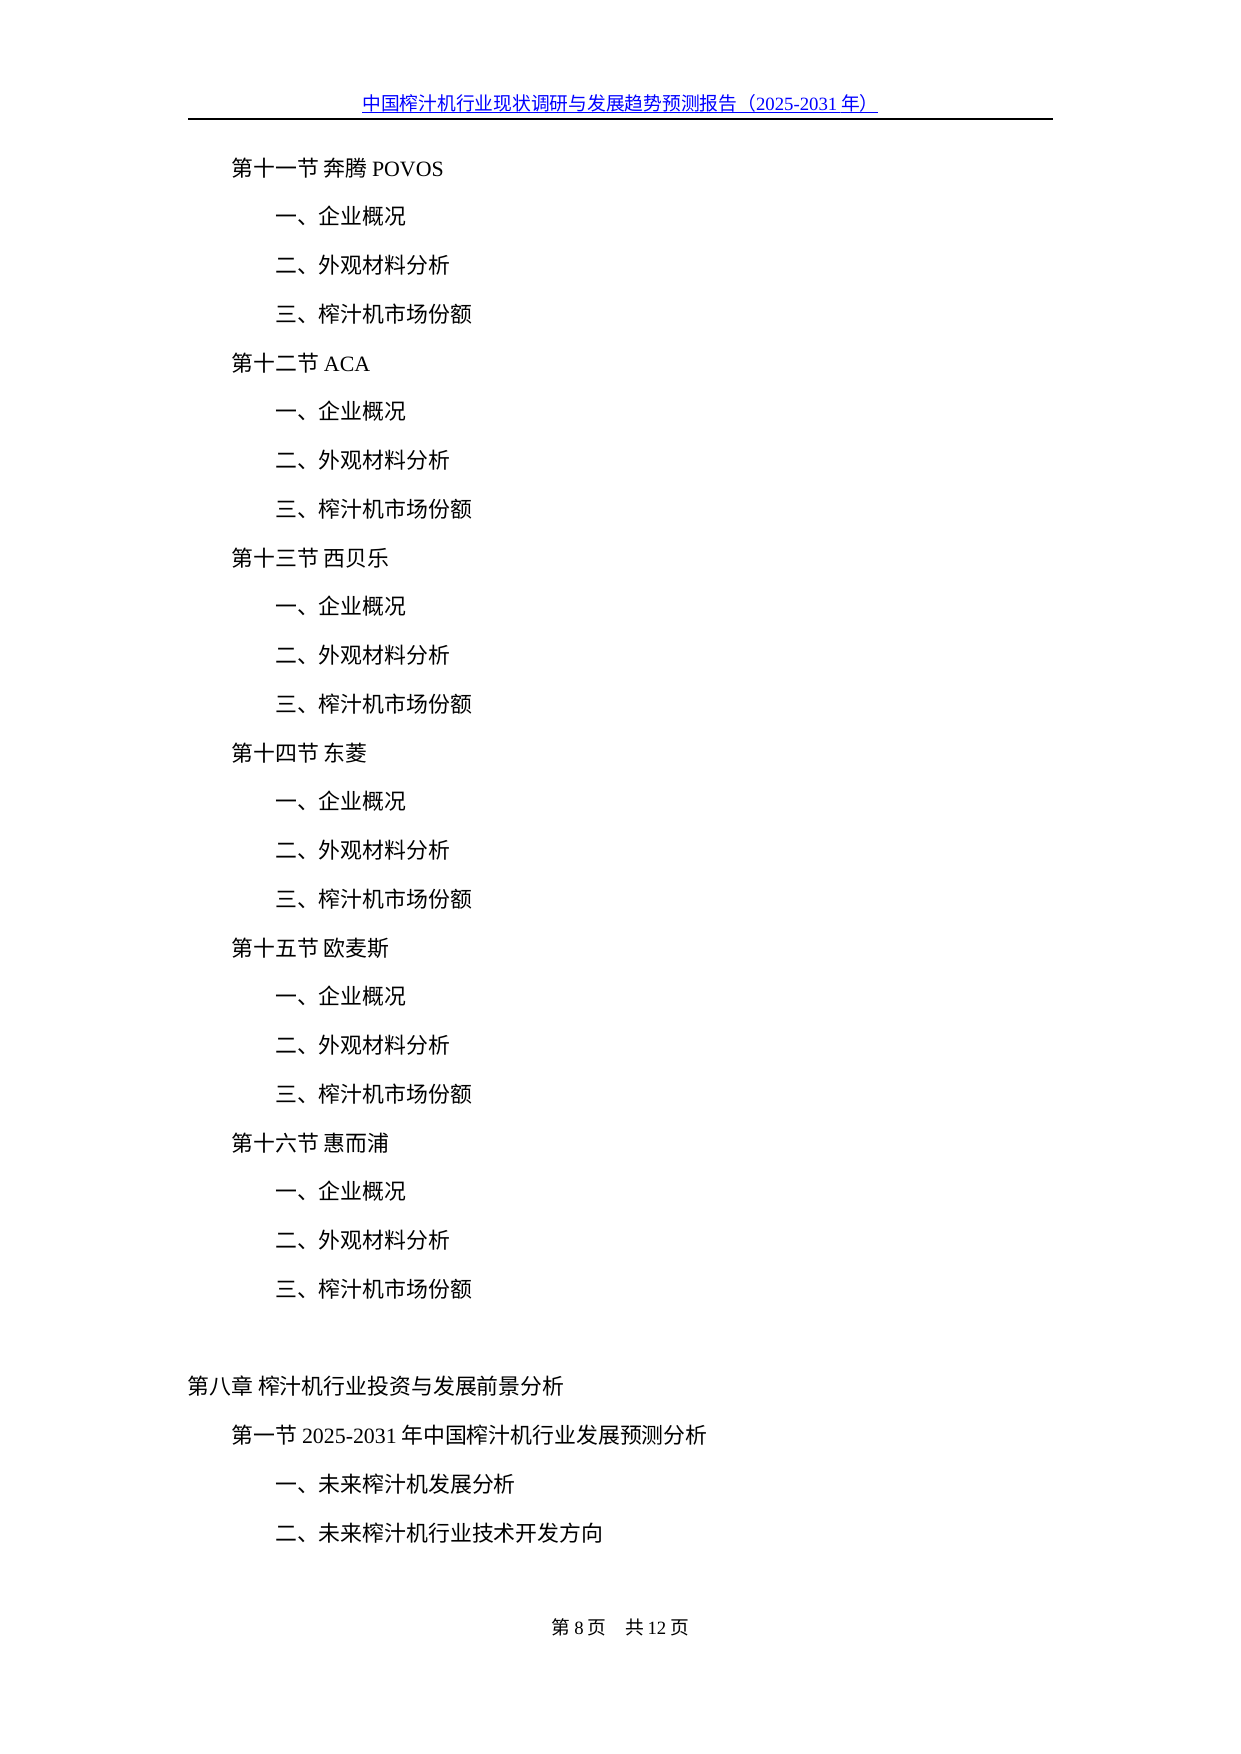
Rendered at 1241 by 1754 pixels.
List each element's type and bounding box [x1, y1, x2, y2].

text [187, 150, 1053, 1548]
